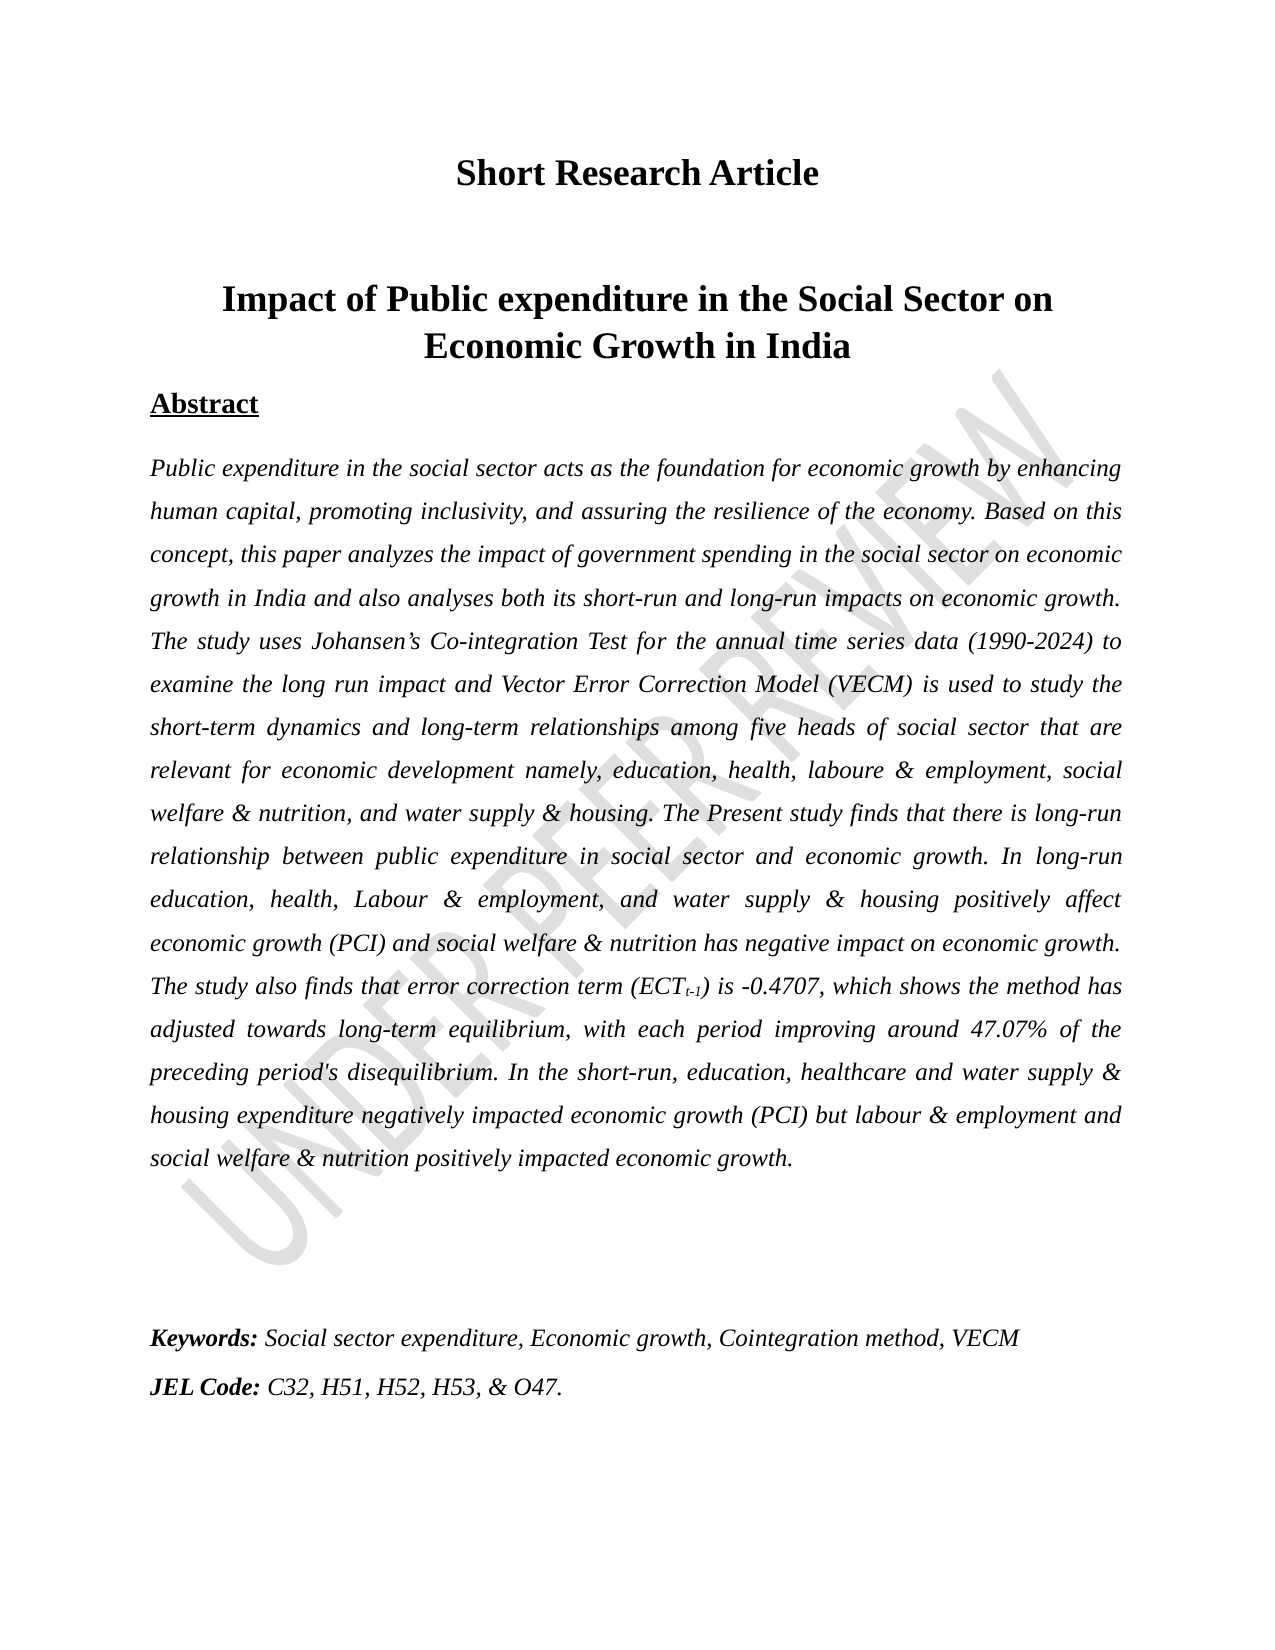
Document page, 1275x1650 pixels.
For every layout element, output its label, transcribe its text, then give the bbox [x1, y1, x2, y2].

text JEL Code: C32, H51, H52, H53, & O47. [150, 1372, 1125, 1401]
text Short Research Article [150, 150, 1125, 193]
text Impact of Public expenditure in the Social Sector on Economic Growth in India [150, 276, 1125, 366]
text Abstract [150, 386, 1125, 420]
text Keywords: Social sector expenditure, Economic growth, Cointegration method, VECM [150, 1323, 1125, 1351]
text Public expenditure in the social sector acts as the foundation for economic growth by enhancing human capital, promoting inclusivity, and assuring the resilience of the economy. Based on this concept, this paper analyzes the impact of government spending in the social sector on economic growth in India and also analyses both its short-run and long-run impacts on economic growth. The study uses Johansen’s Co-integration Test for the annual time series data (1990-2024) to examine the long run impact and Vector Error Correction Model (VECM) is used to study the short-term dynamics and long-term relationships among five heads of social sector that are relevant for economic development namely, education, health, laboure & employment, social welfare & nutrition, and water supply & housing. The Present study finds that there is long-run relationship between public expenditure in social sector and economic growth. In long-run education, health, Labour & employment, and water supply & housing positively affect economic growth (PCI) and social welfare & nutrition has negative impact on economic growth. The study also finds that error correction term (ECTt-1) is -0.4707, which shows the method has adjusted towards long-term equilibrium, with each period improving around 47.07% of the preceding period's disequilibrium. In the short-run, education, healthcare and water supply & housing expenditure negatively impacted economic growth (PCI) but labour & employment and social welfare & nutrition positively impacted economic growth. [150, 453, 1125, 1172]
